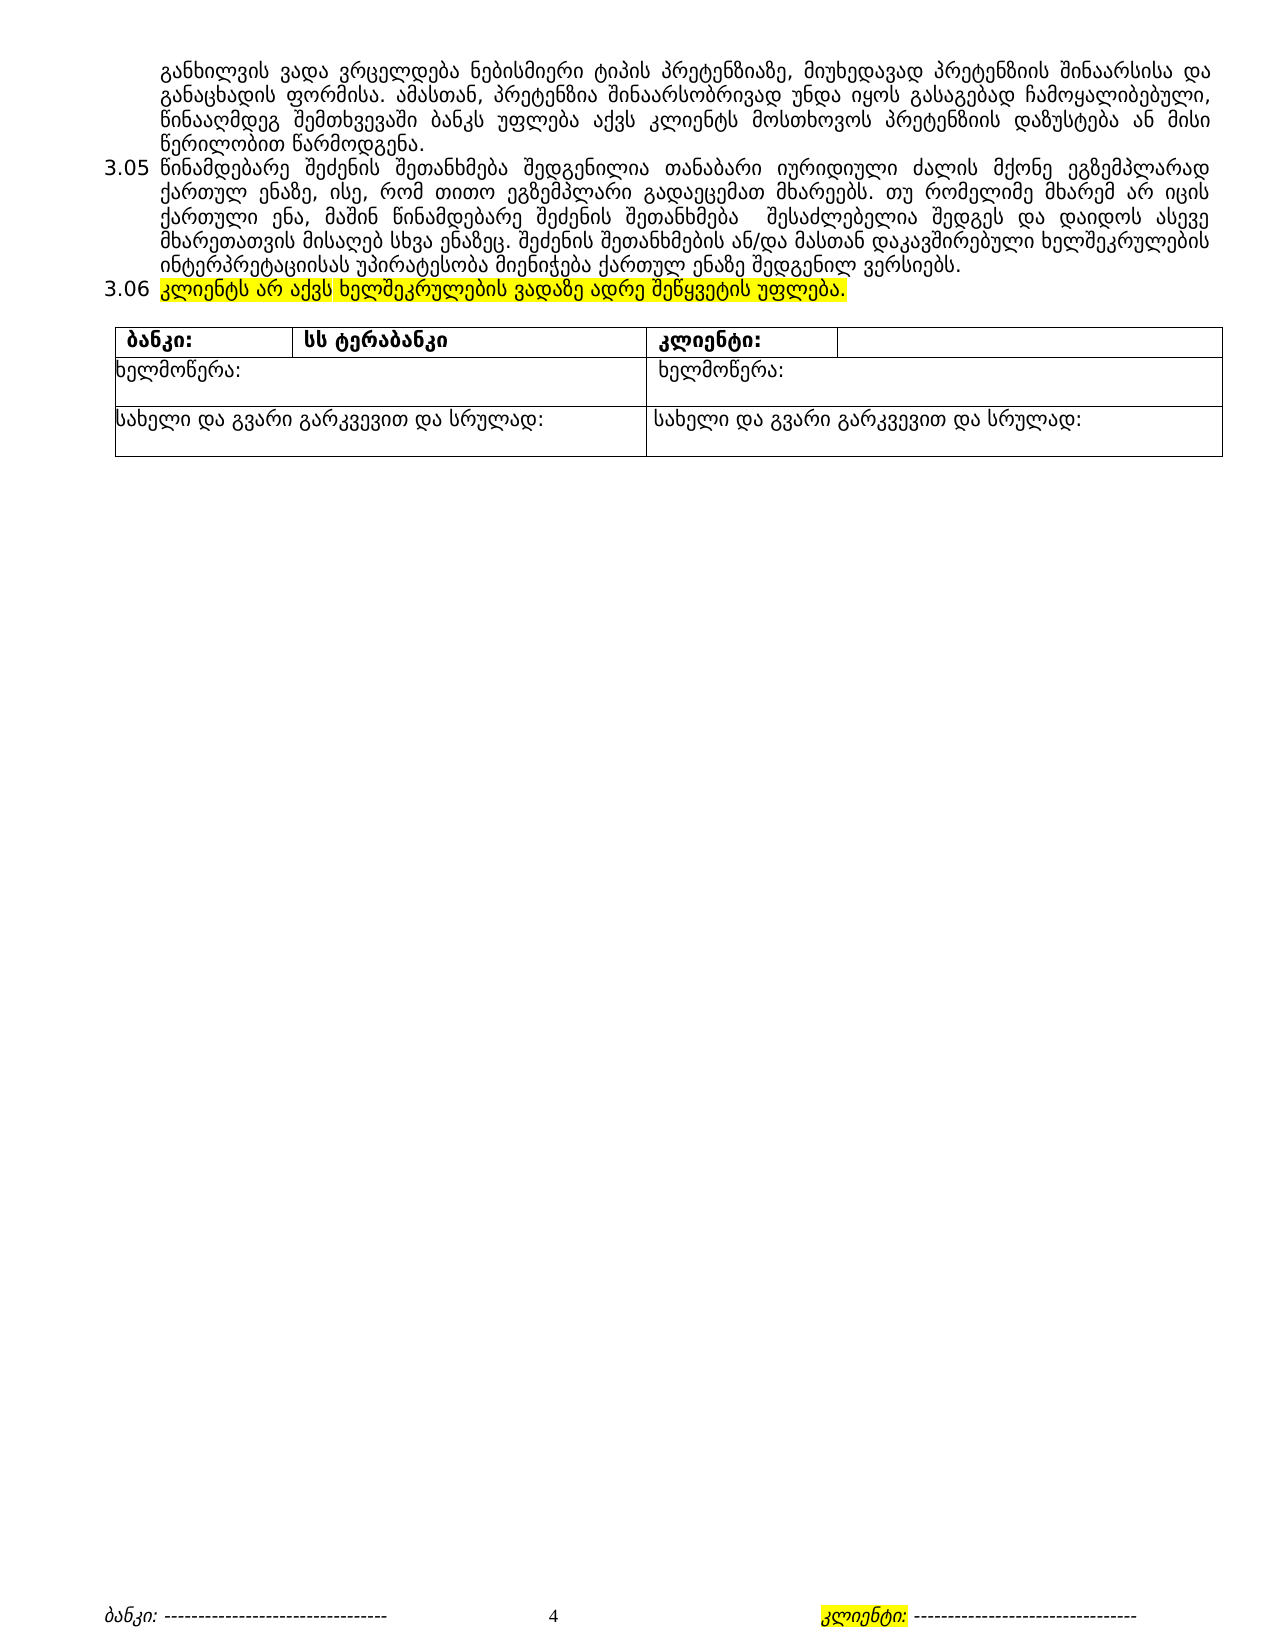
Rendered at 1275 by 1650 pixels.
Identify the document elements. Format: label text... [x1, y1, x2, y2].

table_cell სახელი და გვარი გარკვევით და სრულად: [116, 407, 646, 456]
table_header [1211, 328, 1222, 357]
table_header სს ტერაბანკი [293, 328, 646, 357]
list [103, 59, 1211, 156]
table_cell ხელმოწერა: [647, 358, 1222, 406]
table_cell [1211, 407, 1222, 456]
table_header კლიენტი: [647, 328, 837, 357]
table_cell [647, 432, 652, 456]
list წინამდებარე შეძენის შეთანხმება შედგენილია თანაბარი იურიდიული ძალის მქონე ეგზემპლარად ქართულ ენაზე, ისე, რომ თითო ეგზემპლარი გადაეცემათ მხარეებს. თუ რომელიმე მხარემ არ იცის ქართული ენა, მაშინ წინამდებარე შეძენის შეთანხმება შესაძლებელია შედგეს და დაიდოს ასევე მხარეთათვის მისაღებ სხვა ენაზეც. შეძენის შეთანხმების ან/და მასთან დაკავშირებული ხელშეკრულების ინტერპრეტაციისას უპირატესობა მიენიჭება ქართულ ენაზე შედგენილ ვერსიებს. [103, 156, 1211, 277]
list კლიენტს არ აქვს ხელშეკრულების ვადაზე ადრე შეწყვეტის უფლება. [103, 277, 1211, 302]
table_header ბანკი: [116, 328, 292, 357]
table_header [838, 328, 848, 357]
